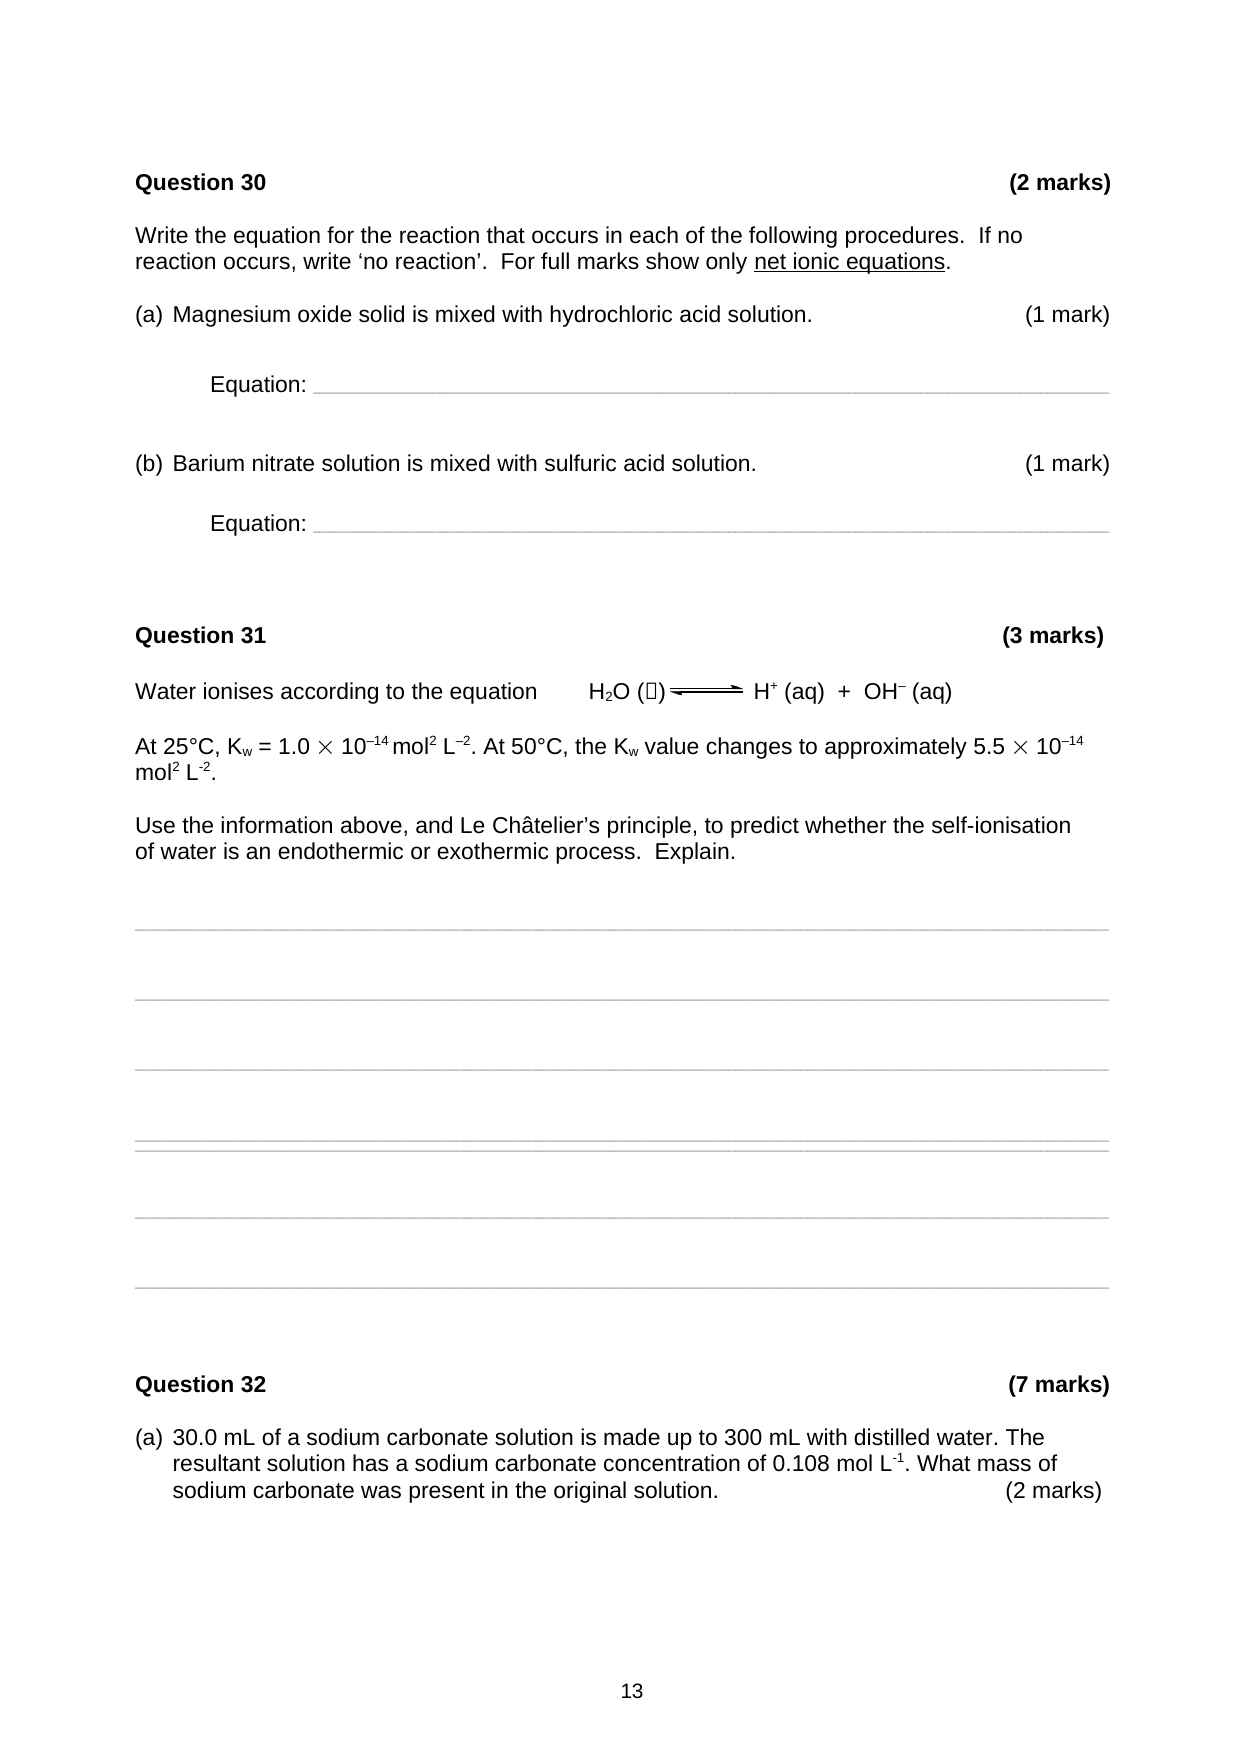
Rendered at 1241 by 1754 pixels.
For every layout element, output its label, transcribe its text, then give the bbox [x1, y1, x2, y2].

text Equation: [210, 371, 1105, 397]
text Question 32 (7 marks) [135, 1371, 1105, 1398]
list Magnesium oxide solid is mixed with hydrochloric acid solution. (1 mark) [135, 301, 1105, 327]
text Equation: [210, 510, 1105, 536]
list Barium nitrate solution is mixed with sulfuric acid solution. (1 mark) [135, 450, 1105, 477]
text Question 31 (3 marks) [135, 622, 1105, 649]
text Water ionises according to the equation H2O () H+ (aq) + OH– (aq) [135, 675, 1092, 706]
text Write the equation for the reaction that occurs in each of the following procedures. If no reaction occurs, write ‘no reaction’. For full marks show only net ionic equations. [135, 222, 1105, 275]
list 30.0 mL of a sodium carbonate solution is made up to 300 mL with distilled water. The resultant solution has a sodium carbonate concentration of 0.108 mol L-1. What mass of sodium carbonate was present in the original solution. (2 marks) [135, 1424, 1105, 1503]
list Use the information above, and Le Châtelier’s principle, to predict whether the self-ionisation of water is an endothermic or exothermic process. Explain. [135, 812, 1092, 864]
text Question 30 (2 marks) [135, 169, 1137, 196]
text At 25°C, Kw = 1.0 10–14 mol2 L–2. At 50°C, the Kw value changes to approximately 5.5 10–14 mol2 L-2. [135, 733, 1105, 785]
